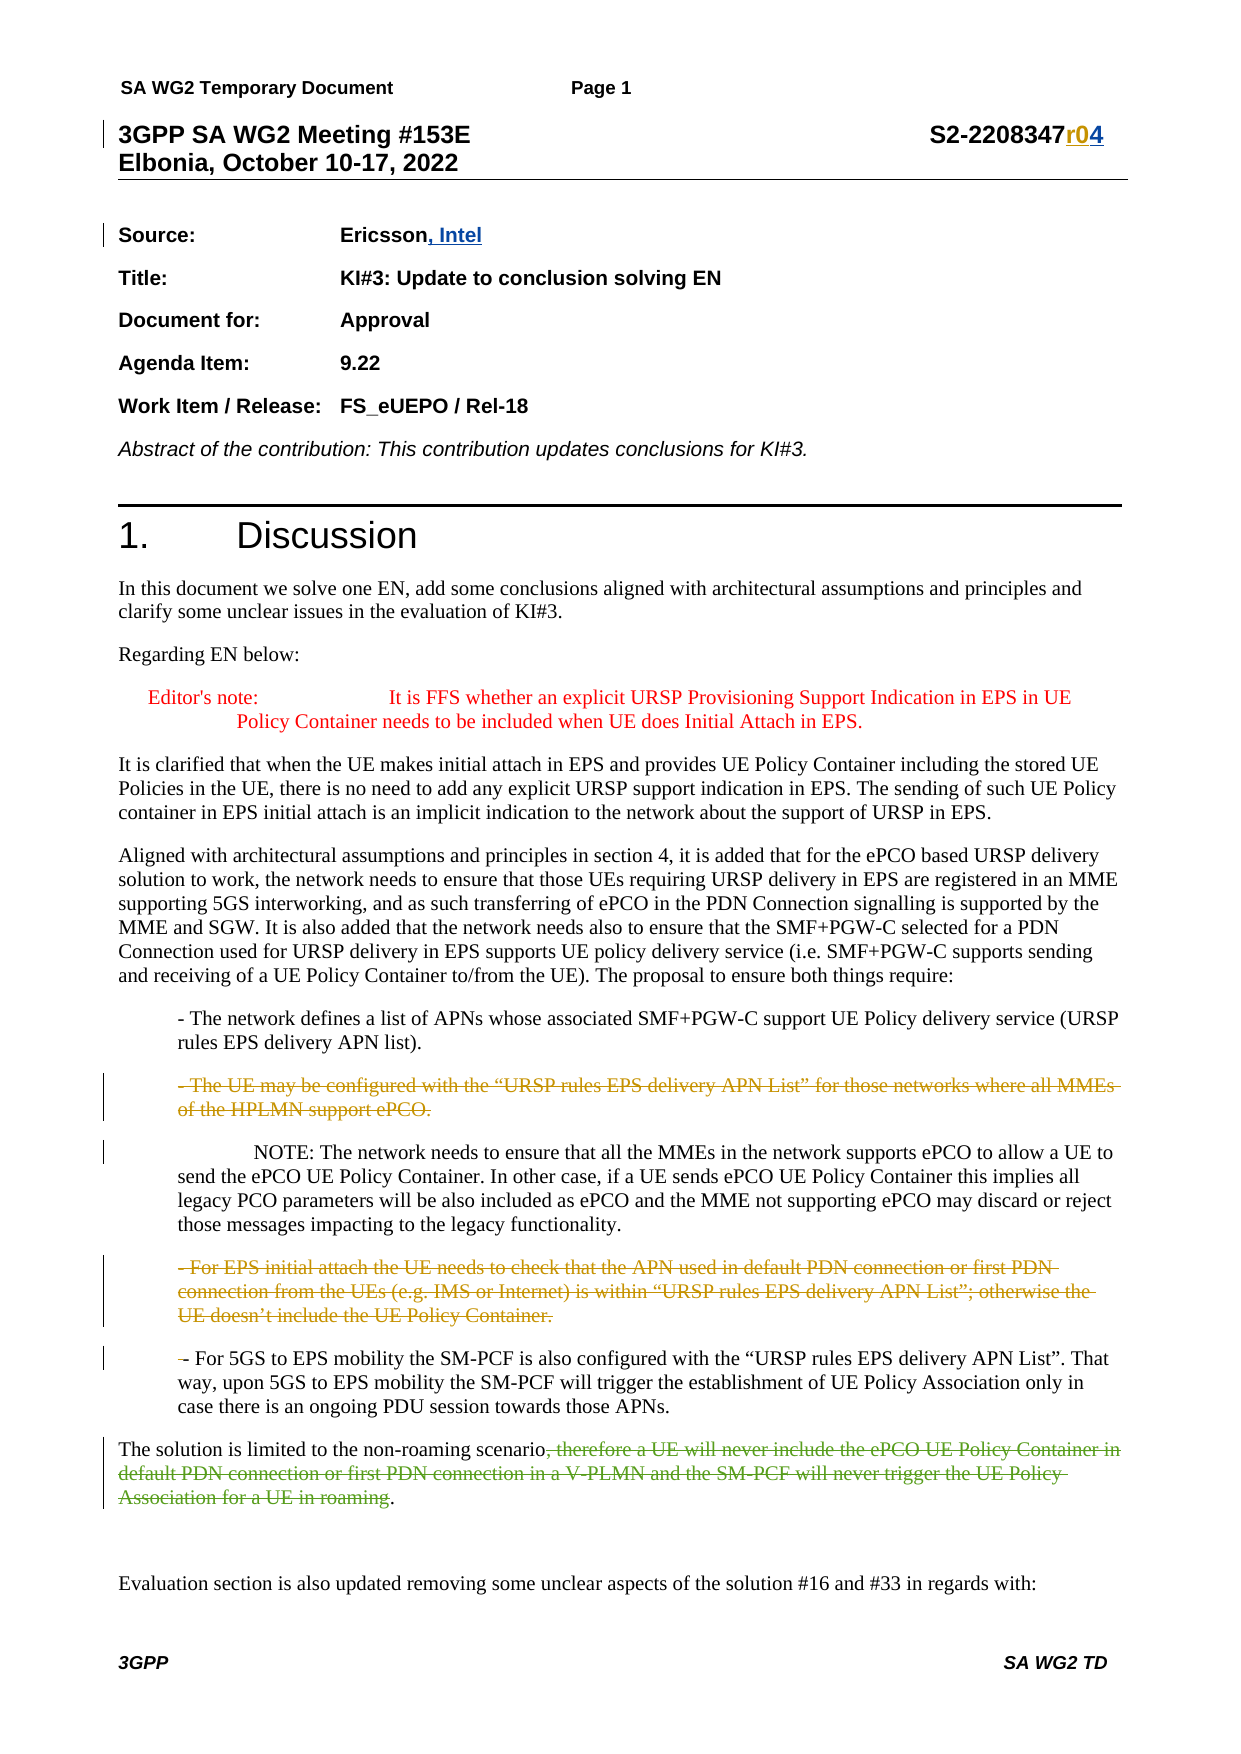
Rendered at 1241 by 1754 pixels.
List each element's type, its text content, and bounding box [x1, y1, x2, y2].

text Evaluation section is also updated removing some unclear aspects of the solution #16 and #33 in regards with: [118, 1570, 1122, 1594]
subtitle 1. Discussion [118, 507, 1122, 557]
text In this document we solve one EN, add some conclusions aligned with architectural assumptions and principles and clarify some unclear issues in the evaluation of KI#3. [118, 575, 1122, 623]
text Abstract of the contribution: This contribution updates conclusions for KI#3. [118, 436, 1122, 460]
text NOTE: The network needs to ensure that all the MMEs in the network supports ePCO to allow a UE to send the ePCO UE Policy Container. In other case, if a UE sends ePCO UE Policy Container this implies all legacy PCO parameters will be also included as ePCO and the MME not supporting ePCO may discard or reject those messages impacting to the legacy functionality. [177, 1140, 1122, 1236]
text - For 5GS to EPS mobility the SM-PCF is also configured with the “URSP rules EPS delivery APN List”. That way, upon 5GS to EPS mobility the SM-PCF will trigger the establishment of UE Policy Association only in case there is an ongoing PDU session towards those APNs. [177, 1346, 1122, 1418]
text It is clarified that when the UE makes initial attach in EPS and provides UE Policy Container including the stored UE Policies in the UE, there is no need to add any explicit URSP support indication in EPS. The sending of such UE Policy container in EPS initial attach is an implicit indication to the network about the support of URSP in EPS. [118, 752, 1122, 824]
text - The network defines a list of APNs whose associated SMF+PGW-C support UE Policy delivery service (URSP rules EPS delivery APN list). [177, 1006, 1122, 1054]
text Source: Ericsson [118, 223, 1122, 247]
text Regarding EN below: [118, 642, 1122, 666]
text Title: KI#3: Update to conclusion solving EN [118, 266, 1122, 289]
text Work Item / Release: FS_eUEPO / Rel-18 [118, 394, 1122, 418]
text Aligned with architectural assumptions and principles in section 4, it is added that for the ePCO based URSP delivery solution to work, the network needs to ensure that those UEs requiring URSP delivery in EPS are registered in an MME supporting 5GS interworking, and as such transferring of ePCO in the PDN Connection signalling is supported by the MME and SGW. It is also added that the network needs also to ensure that the SMF+PGW-C selected for a PDN Connection used for URSP delivery in EPS supports UE policy delivery service (i.e. SMF+PGW-C supports sending and receiving of a UE Policy Container to/from the UE). The proposal to ensure both things require: [118, 843, 1122, 987]
text Document for: Approval [118, 308, 1122, 332]
text The solution is limited to the non-roaming scenario. [118, 1437, 1122, 1509]
text Editor's note: It is FFS whether an explicit URSP Provisioning Support Indication in EPS in UE Policy Container needs to be included when UE does Initial Attach in EPS. [148, 685, 1122, 733]
text Elbonia, October 10-17, 2022 [118, 148, 1128, 179]
text 3GPP SA WG2 Meeting #153E S2-2208347 [118, 119, 1122, 148]
text Agenda Item: 9.22 [118, 351, 1122, 375]
